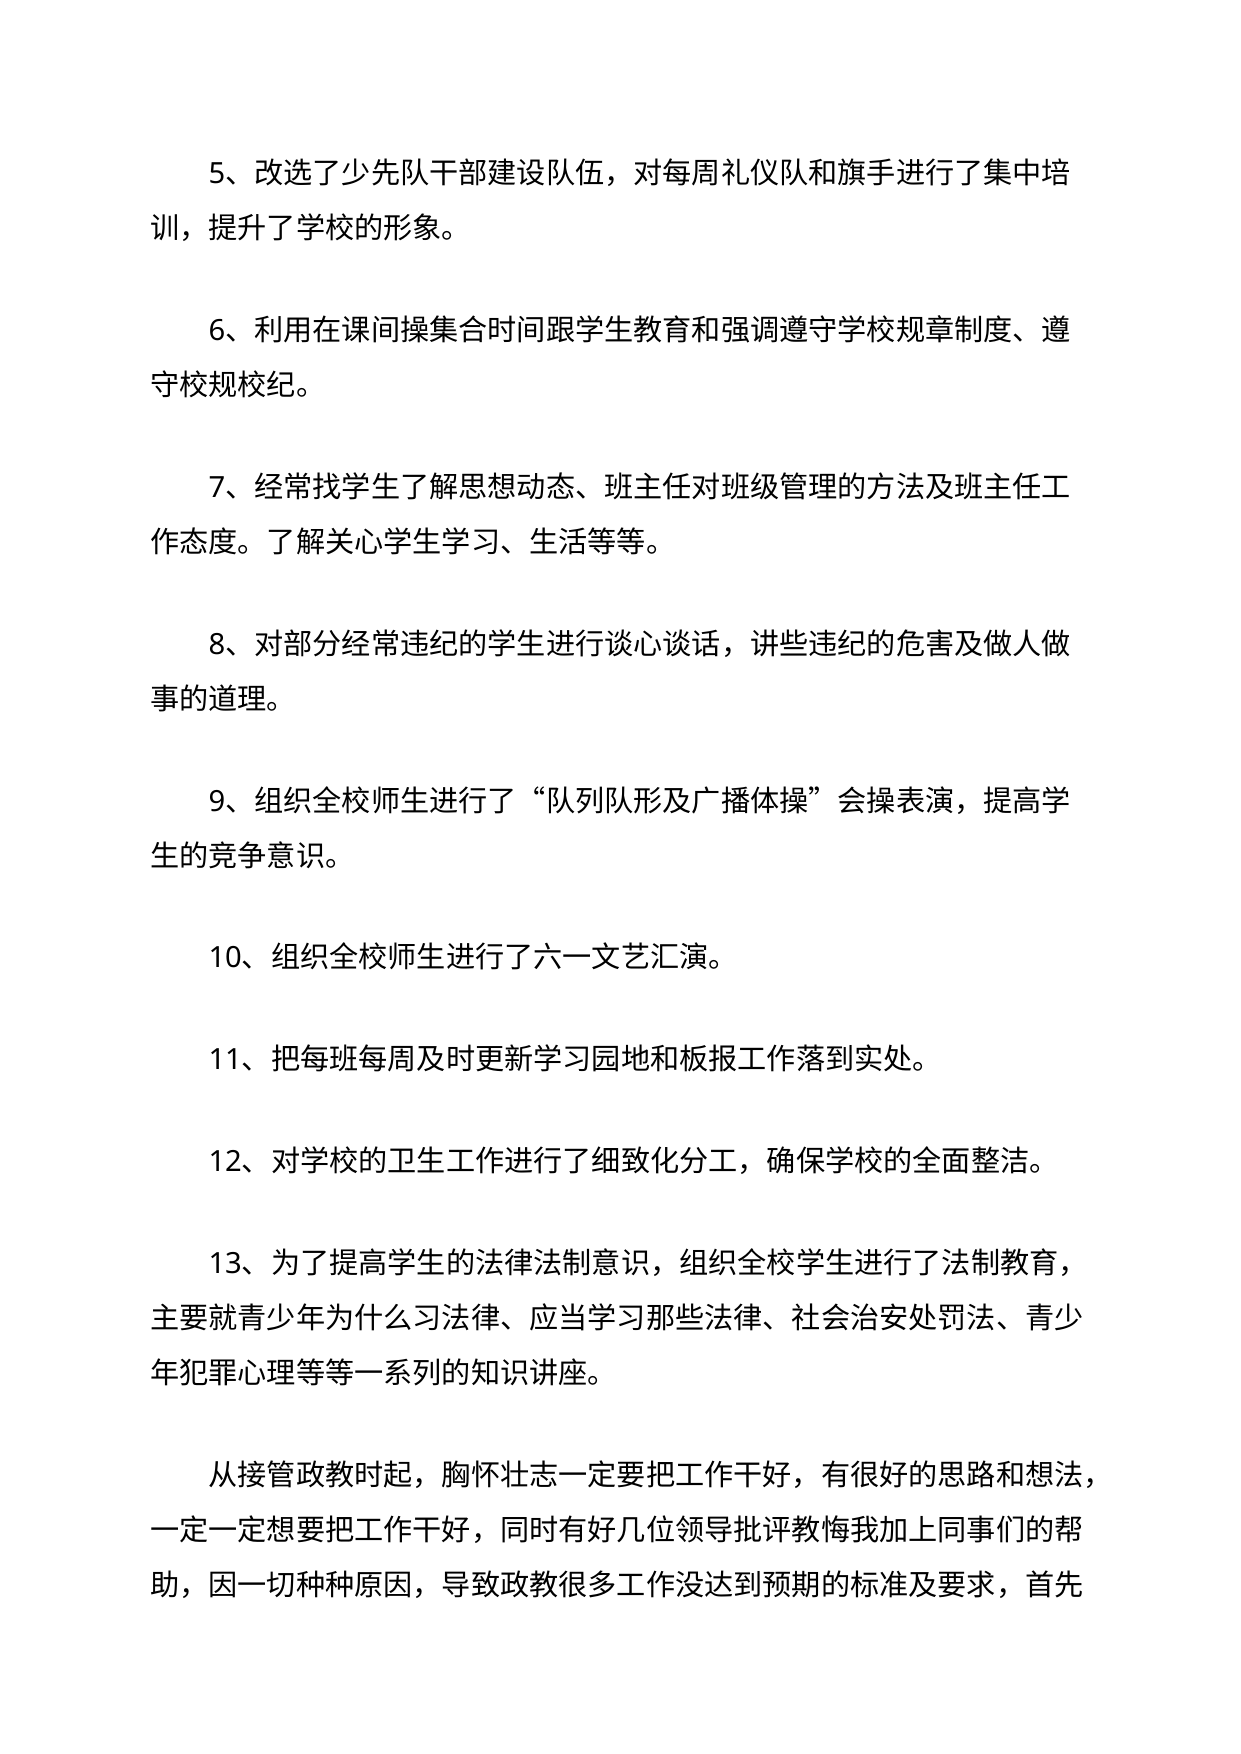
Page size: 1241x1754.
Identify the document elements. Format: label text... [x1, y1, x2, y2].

text 7、经常找学生了解思想动态、班主任对班级管理的方法及班主任工作态度。了解关心学生学习、生活等等。 [150, 463, 1090, 561]
text 8、对部分经常违纪的学生进行谈心谈话，讲些违纪的危害及做人做事的道理。 [150, 620, 1090, 718]
text 9、组织全校师生进行了“队列队形及广播体操”会操表演，提高学生的竞争意识。 [150, 777, 1090, 874]
text 5、改选了少先队干部建设队伍，对每周礼仪队和旗手进行了集中培训，提升了学校的形象。 [150, 150, 1090, 247]
text 10、组织全校师生进行了六一文艺汇演。 [150, 934, 1090, 976]
text 12、对学校的卫生工作进行了细致化分工，确保学校的全面整洁。 [150, 1138, 1090, 1180]
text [150, 1451, 1090, 1603]
text 6、利用在课间操集合时间跟学生教育和强调遵守学校规章制度、遵守校规校纪。 [150, 307, 1090, 404]
text 11、把每班每周及时更新学习园地和板报工作落到实处。 [150, 1036, 1090, 1078]
text 13、为了提高学生的法律法制意识，组织全校学生进行了法制教育，主要就青少年为什么习法律、应当学习那些法律、社会治安处罚法、青少年犯罪心理等等一系列的知识讲座。 [150, 1240, 1090, 1392]
